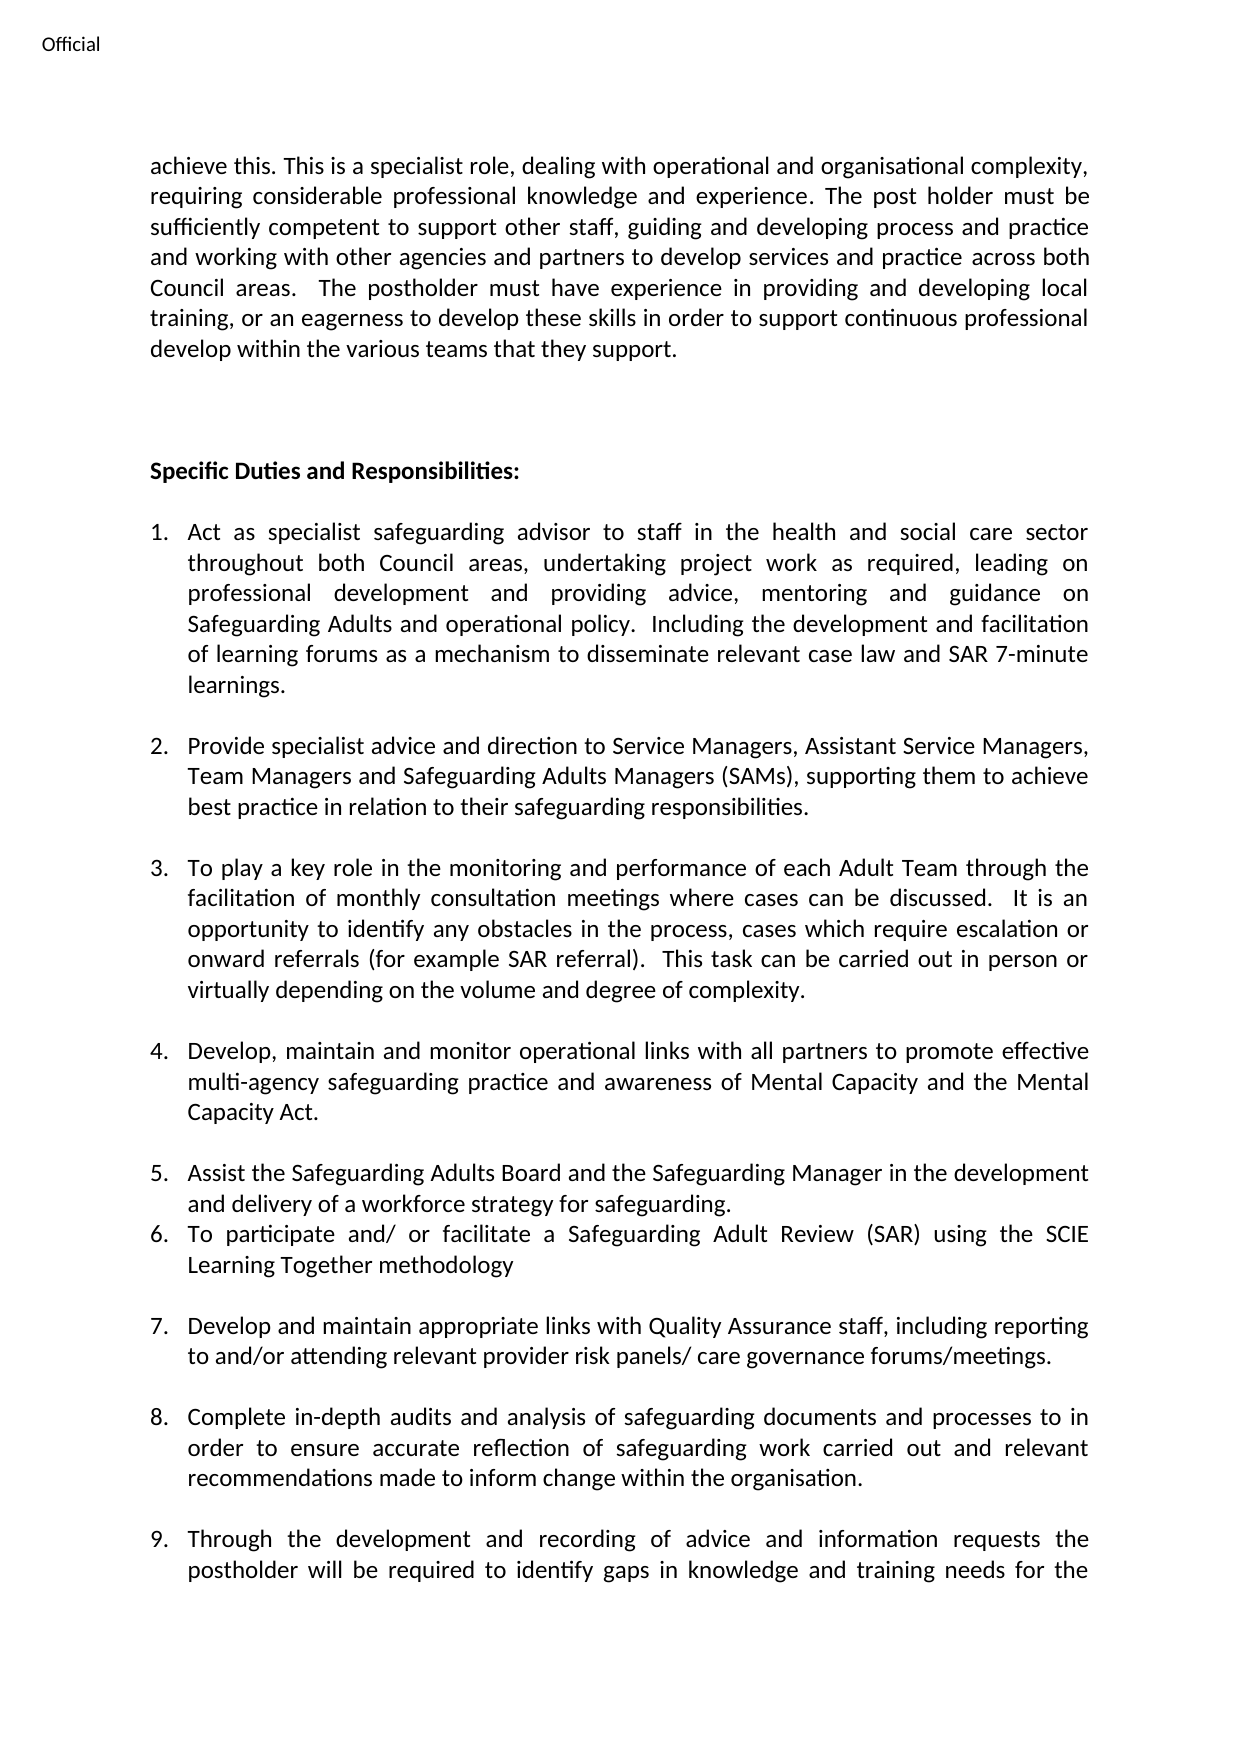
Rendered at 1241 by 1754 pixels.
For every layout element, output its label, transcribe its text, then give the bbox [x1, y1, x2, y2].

list Provide specialist advice and direction to Service Managers, Assistant Service Managers, Team Managers and Safeguarding Adults Managers (SAMs), supporting them to achieve best practice in relation to their safeguarding responsibilities. [150, 730, 1090, 821]
list To play a key role in the monitoring and performance of each Adult Team through the facilitation of monthly consultation meetings where cases can be discussed. It is an opportunity to identify any obstacles in the process, cases which require escalation or onward referrals (for example SAR referral). This task can be carried out in person or virtually depending on the volume and degree of complexity. [150, 852, 1090, 1004]
list Develop and maintain appropriate links with Quality Assurance staff, including reporting to and/or attending relevant provider risk panels/ care governance forums/meetings. [150, 1310, 1090, 1371]
list Develop, maintain and monitor operational links with all partners to promote effective multi-agency safeguarding practice and awareness of Mental Capacity and the Mental Capacity Act. [150, 1035, 1090, 1127]
list Assist the Safeguarding Adults Board and the Safeguarding Manager in the development and delivery of a workforce strategy for safeguarding. [150, 1157, 1090, 1218]
list To participate and/ or facilitate a Safeguarding Adult Review (SAR) using the SCIE Learning Together methodology [150, 1218, 1090, 1279]
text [150, 150, 1090, 364]
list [150, 1523, 1090, 1584]
list Complete in-depth audits and analysis of safeguarding documents and processes to in order to ensure accurate reflection of safeguarding work carried out and relevant recommendations made to inform change within the organisation. [150, 1401, 1090, 1493]
text Specific Duties and Responsibilities: [150, 455, 1090, 486]
list Act as specialist safeguarding advisor to staff in the health and social care sector throughout both Council areas, undertaking project work as required, leading on professional development and providing advice, mentoring and guidance on Safeguarding Adults and operational policy. Including the development and facilitation of learning forums as a mechanism to disseminate relevant case law and SAR 7-minute learnings. [150, 516, 1090, 699]
